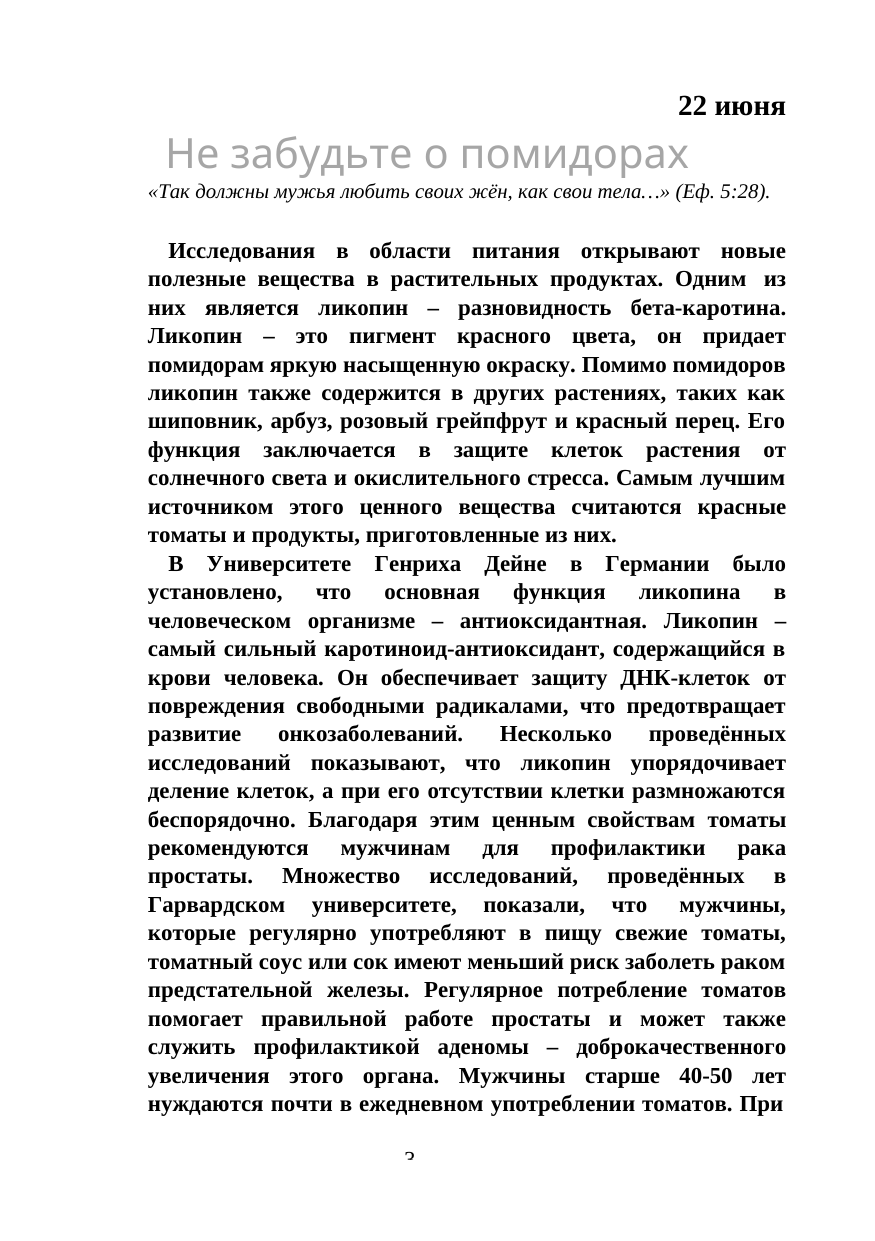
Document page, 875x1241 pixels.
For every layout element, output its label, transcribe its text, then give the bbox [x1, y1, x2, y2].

text 22 июня [77, 88, 786, 121]
text «Так должны мужья любить своих жён, как свои тела…» (Еф. 5:28). [148, 180, 799, 203]
subtitle Не забудьте о помидорах [165, 121, 799, 180]
text Исследования в области питания открывают новые полезные вещества в растительных продуктах. Одним из них является ликопин – разновидность бета-каротина. Ликопин – это пигмент красного цвета, он придает помидорам яркую насыщенную окраску. Помимо помидоров ликопин также содержится в других растениях, таких как шиповник, арбуз, розовый грейпфрут и красный перец. Его функция заключается в защите клеток растения от солнечного света и окислительного стресса. Самым лучшим источником этого ценного вещества считаются красные томаты и продукты, приготовленные из них. [148, 237, 786, 548]
text В Университете Генриха Дейне в Германии было установлено, что основная функция ликопина в человеческом организме – антиоксидантная. Ликопин ‒ самый сильный каротиноид-антиоксидант, содержащийся в крови человека. Он обеспечивает защиту ДНК-клеток от повреждения свободными радикалами, что предотвращает развитие онкозаболеваний. Несколько проведённых исследований показывают, что ликопин упорядочивает деление клеток, а при его отсутствии клетки размножаются беспорядочно. Благодаря этим ценным свойствам томаты рекомендуются мужчинам для профилактики рака простаты. Множество исследований, проведённых в Гарвардском университете, показали, что мужчины, которые регулярно употребляют в пищу свежие томаты, томатный соус или сок имеют меньший риск заболеть раком предстательной железы. Регулярное потребление томатов помогает правильной работе простаты и может также служить профилактикой аденомы – доброкачественного увеличения этого органа. Мужчины старше 40-50 лет нуждаются почти в ежедневном употреблении томатов. При [148, 550, 786, 1116]
